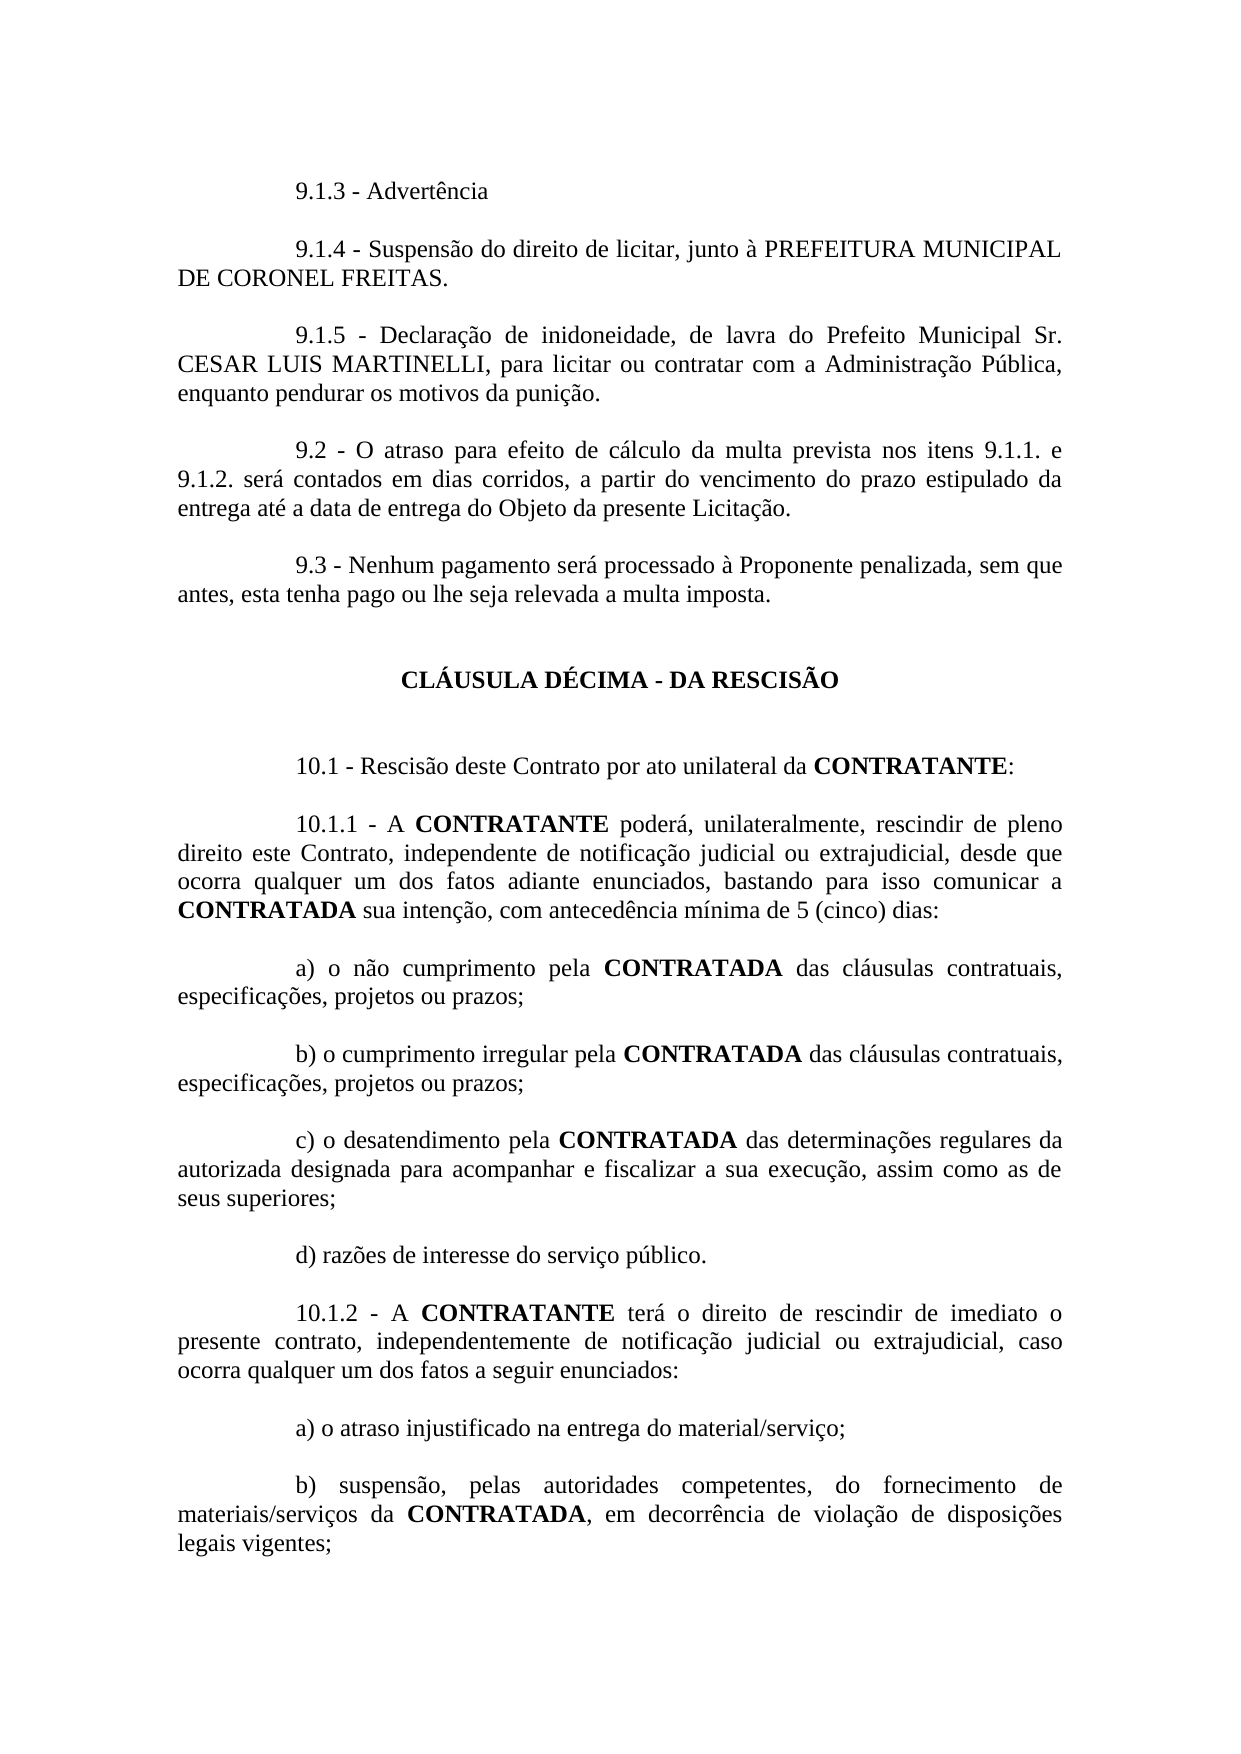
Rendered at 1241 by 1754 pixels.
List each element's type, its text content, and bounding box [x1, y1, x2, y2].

text d) razões de interesse do serviço público. [177, 1240, 1063, 1269]
text 9.1.4 - Suspensão do direito de licitar, junto à PREFEITURA MUNICIPAL DE CORONEL FREITAS. [177, 234, 1063, 291]
text 10.1.2 - A CONTRATANTE terá o direito de rescindir de imediato o presente contrato, independentemente de notificação judicial ou extrajudicial, caso ocorra qualquer um dos fatos a seguir enunciados: [177, 1298, 1063, 1384]
text CLÁUSULA DÉCIMA - DA RESCISÃO [177, 665, 1063, 694]
text a) o não cumprimento pela CONTRATADA das cláusulas contratuais, especificações, projetos ou prazos; [177, 953, 1063, 1010]
text c) o desatendimento pela CONTRATADA das determinações regulares da autorizada designada para acompanhar e fiscalizar a sua execução, assim como as de seus superiores; [177, 1125, 1063, 1211]
text 9.1.5 - Declaração de inidoneidade, de lavra do Prefeito Municipal Sr. , para licitar ou contratar com a Administração Pública, enquanto pendurar os motivos da punição. [177, 320, 1063, 406]
text 10.1 - Rescisão deste Contrato por ato unilateral da CONTRATANTE: [177, 751, 1063, 780]
text 10.1.1 - A CONTRATANTE poderá, unilateralmente, rescindir de pleno direito este Contrato, independente de notificação judicial ou extrajudicial, desde que ocorra qualquer um dos fatos adiante enunciados, bastando para isso comunicar a CONTRATADA sua intenção, com antecedência mínima de 5 (cinco) dias: [177, 809, 1063, 924]
text a) o atraso injustificado na entrega do material/serviço; [177, 1413, 1063, 1441]
text b) suspensão, pelas autoridades competentes, do fornecimento de materiais/serviços da CONTRATADA, em decorrência de violação de disposições legais vigentes; [177, 1470, 1063, 1556]
text 9.1.3 - Advertência [177, 176, 1063, 205]
text 9.3 - Nenhum pagamento será processado à Proponente penalizada, sem que antes, esta tenha pago ou lhe seja relevada a multa imposta. [177, 550, 1063, 608]
text 9.2 - O atraso para efeito de cálculo da multa prevista nos itens 9.1.1. e 9.1.2. será contados em dias corridos, a partir do vencimento do prazo estipulado da entrega até a data de entrega do Objeto da presente Licitação. [177, 435, 1063, 521]
text b) o cumprimento irregular pela CONTRATADA das cláusulas contratuais, especificações, projetos ou prazos; [177, 1039, 1063, 1096]
